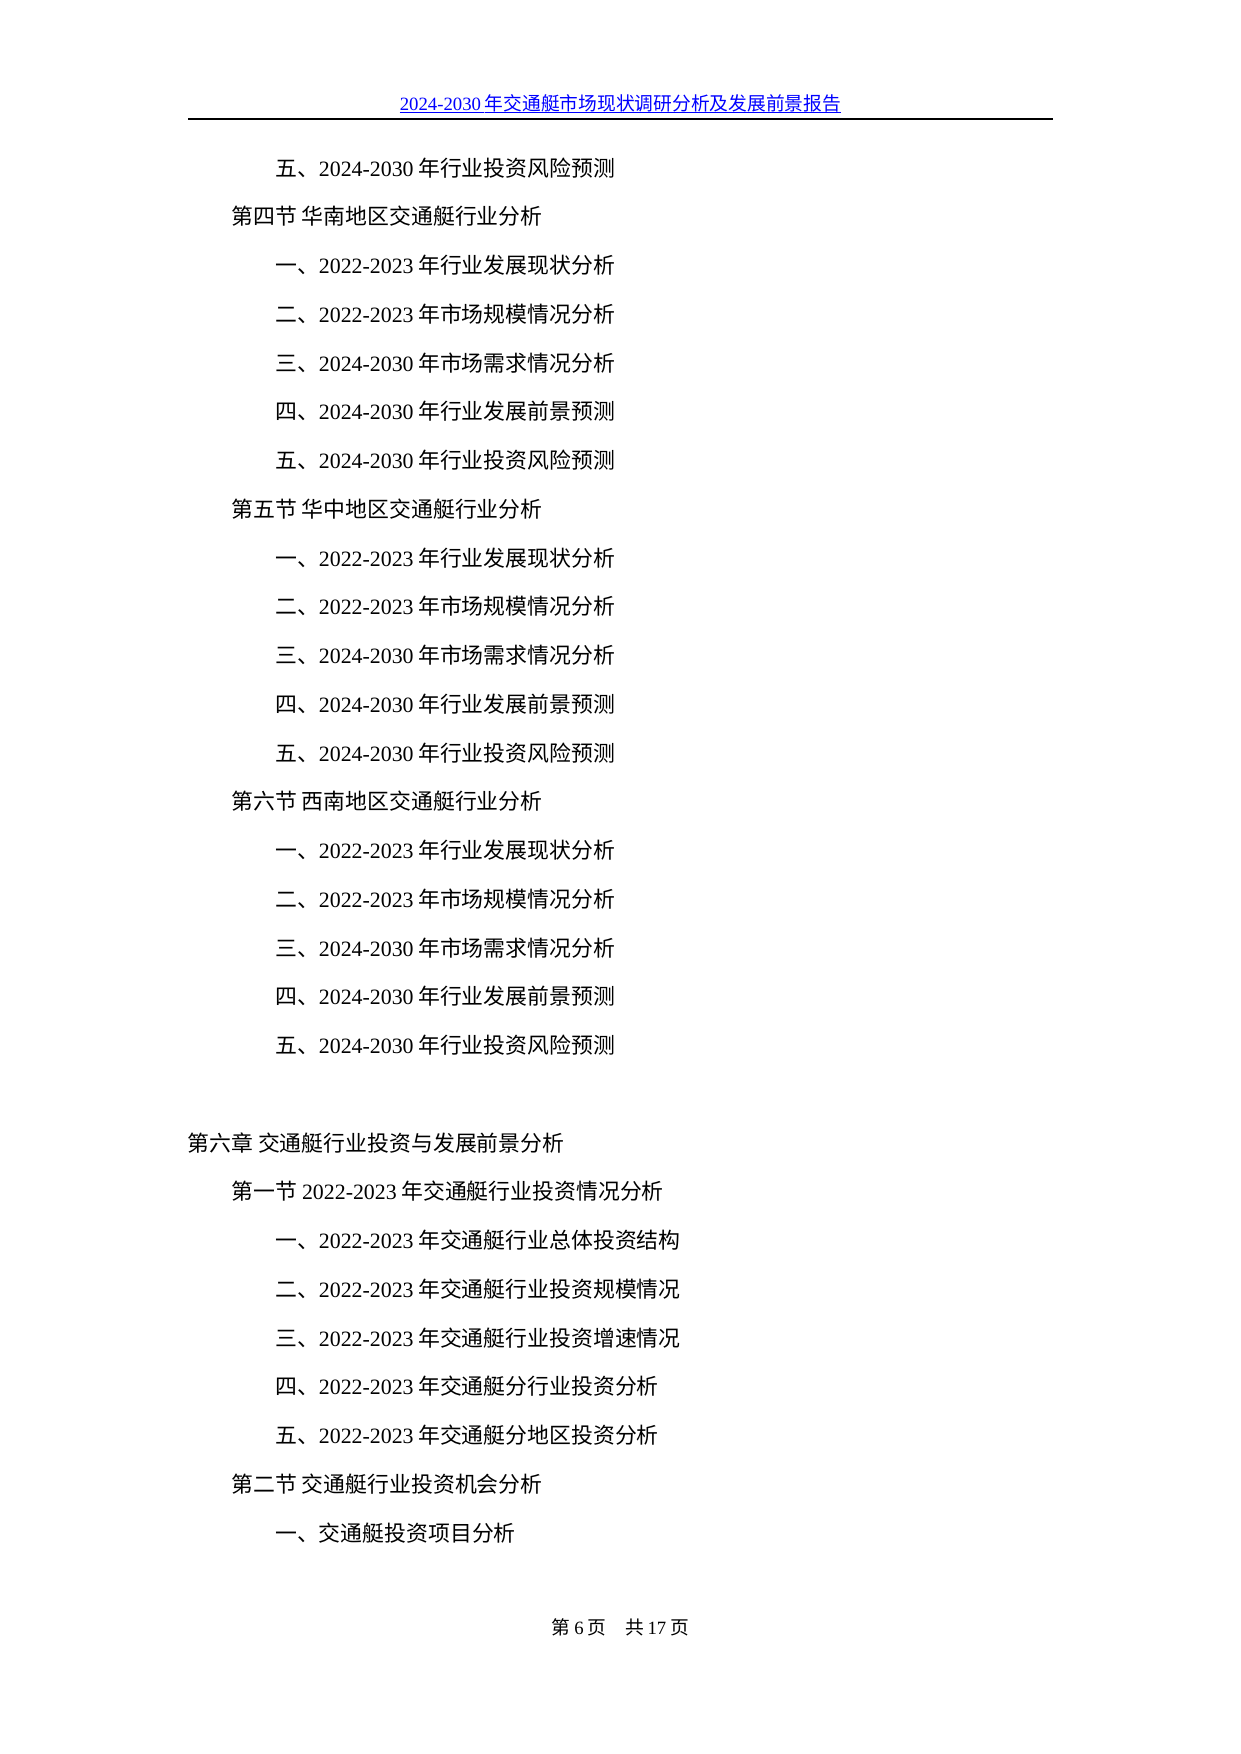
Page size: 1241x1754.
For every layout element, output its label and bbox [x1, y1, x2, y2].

text [187, 150, 1053, 1548]
